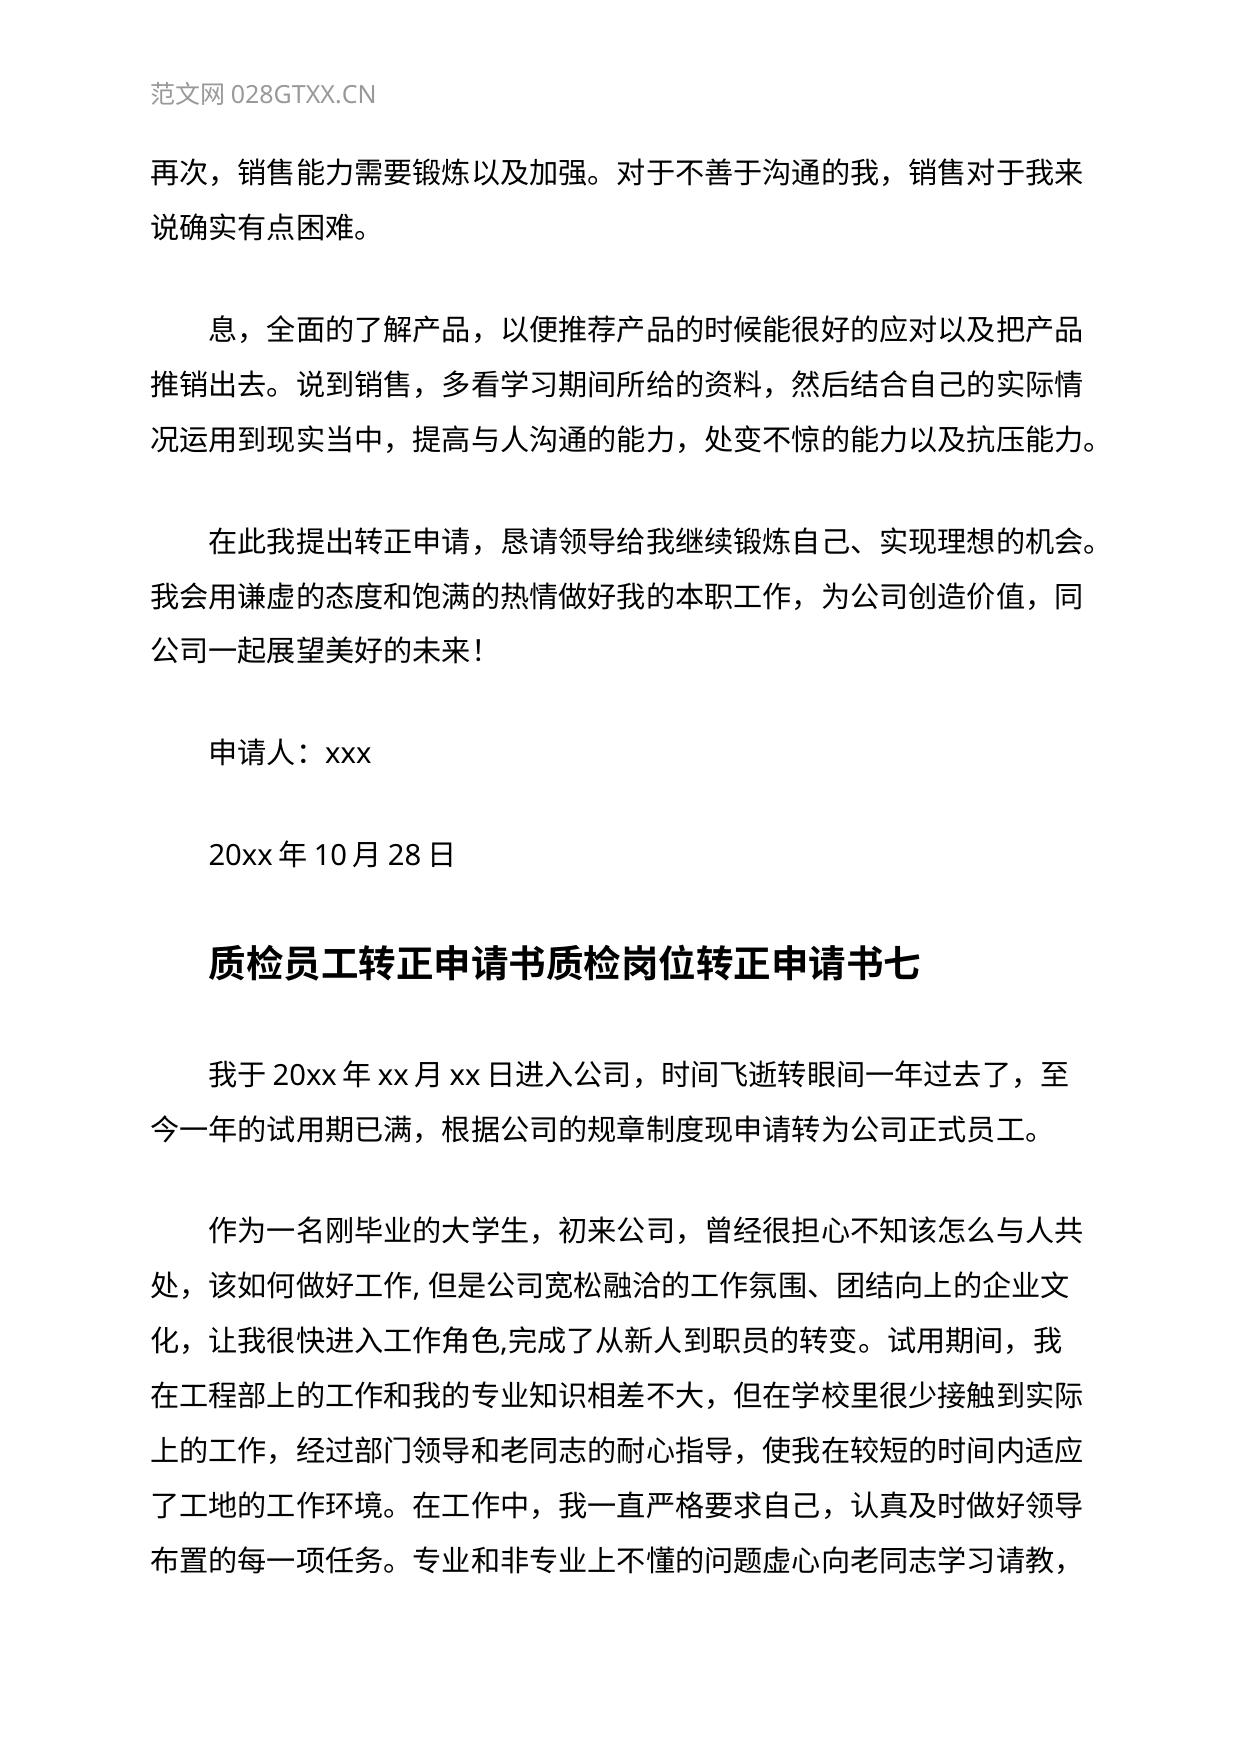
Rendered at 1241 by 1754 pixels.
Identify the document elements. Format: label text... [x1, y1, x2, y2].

text 我于20xx年xx月xx日进入公司，时间飞逝转眼间一年过去了，至今一年的试用期已满，根据公司的规章制度现申请转为公司正式员工。 [150, 1051, 1090, 1148]
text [150, 1208, 1090, 1580]
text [150, 150, 1090, 247]
text 息，全面的了解产品，以便推荐产品的时候能很好的应对以及把产品推销出去。说到销售，多看学习期间所给的资料，然后结合自己的实际情况运用到现实当中，提高与人沟通的能力，处变不惊的能力以及抗压能力。 [150, 307, 1090, 459]
text 在此我提出转正申请，恳请领导给我继续锻炼自己、实现理想的机会。我会用谦虚的态度和饱满的热情做好我的本职工作，为公司创造价值，同公司一起展望美好的未来！ [150, 518, 1090, 670]
text 申请人：xxx [150, 730, 1090, 772]
text 20xx年10月28日 [150, 832, 1090, 874]
text 质检员工转正申请书质检岗位转正申请书七 [150, 934, 1090, 988]
